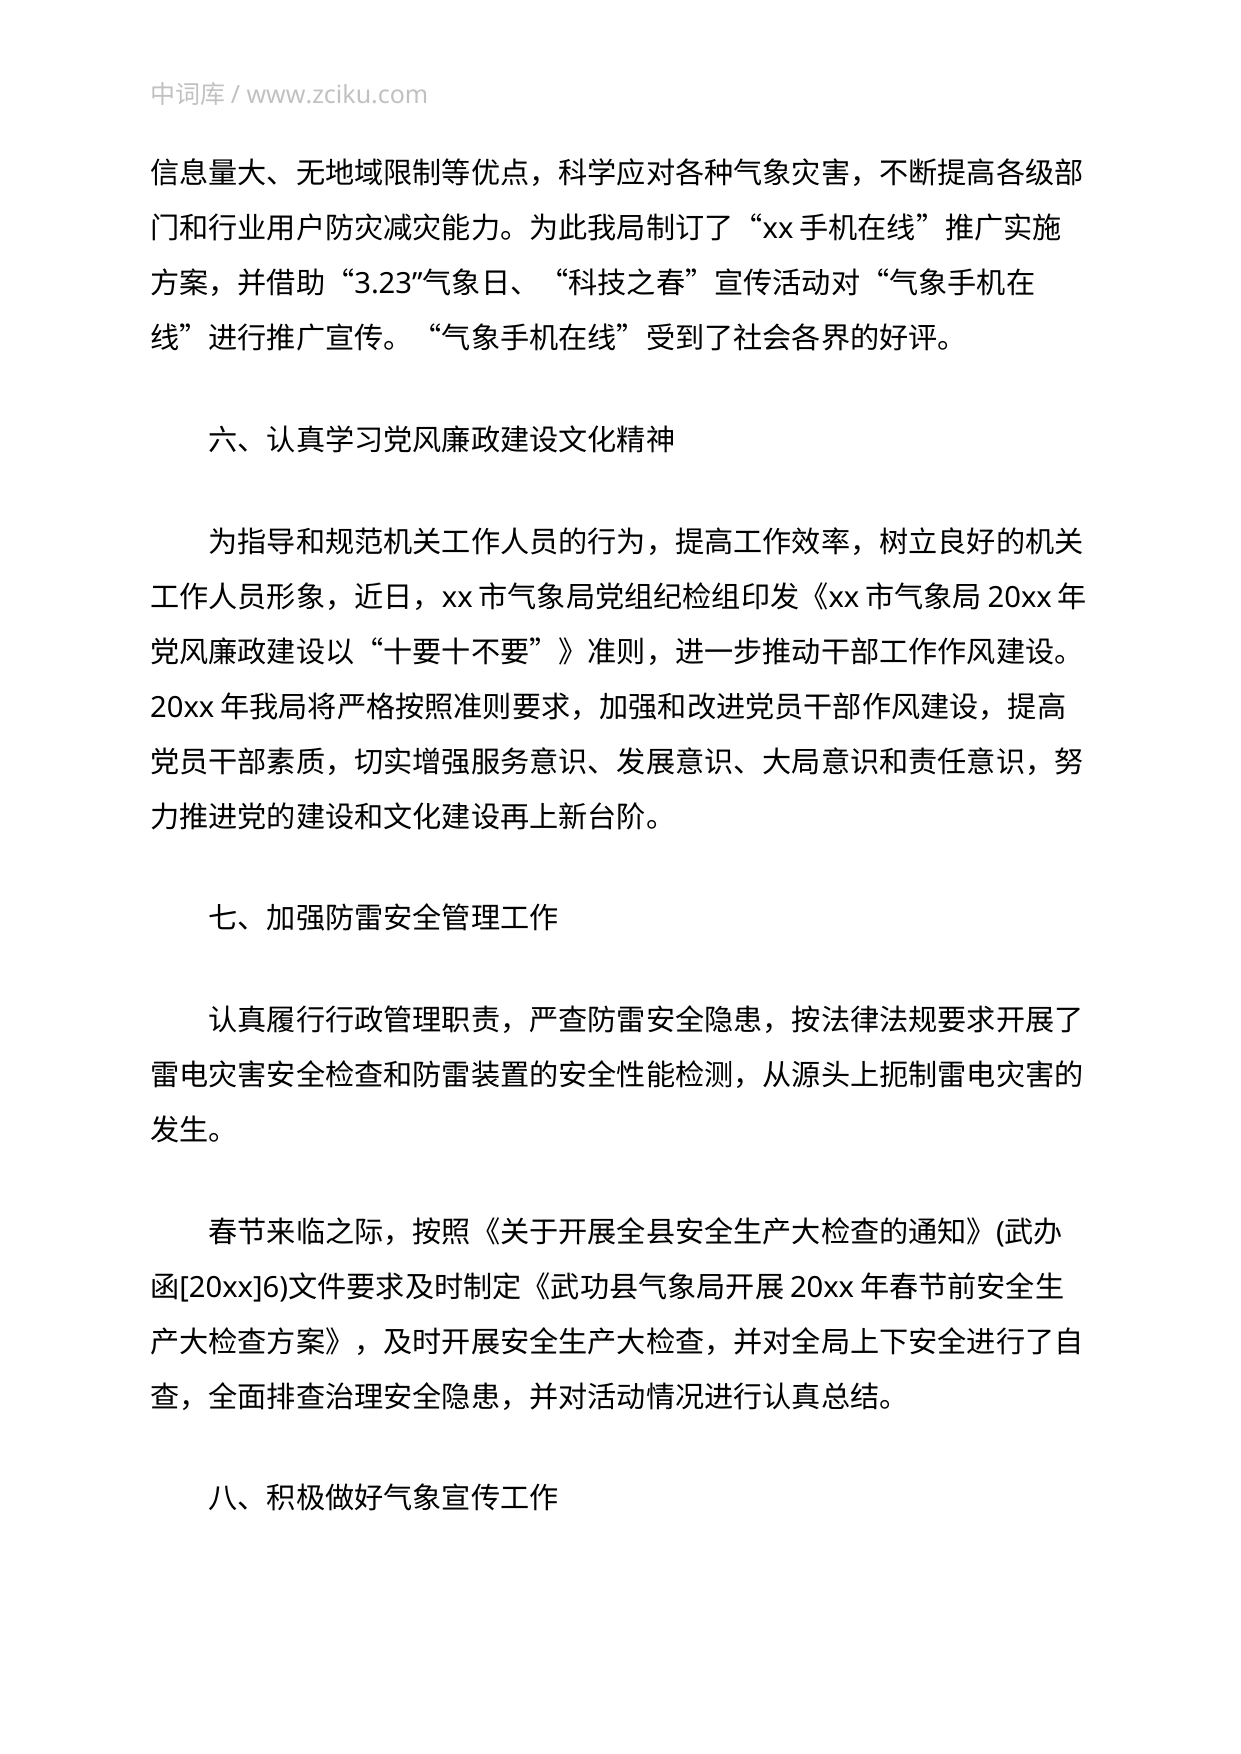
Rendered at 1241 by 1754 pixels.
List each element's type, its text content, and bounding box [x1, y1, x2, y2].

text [150, 150, 1090, 357]
text 认真履行行政管理职责，严查防雷安全隐患，按法律法规要求开展了雷电灾害安全检查和防雷装置的安全性能检测，从源头上扼制雷电灾害的发生。 [150, 997, 1090, 1149]
text 七、加强防雷安全管理工作 [150, 895, 1090, 937]
text 八、积极做好气象宣传工作 [150, 1475, 1090, 1517]
text 为指导和规范机关工作人员的行为，提高工作效率，树立良好的机关工作人员形象，近日，xx市气象局党组纪检组印发《xx市气象局20xx年党风廉政建设以“十要十不要”》准则，进一步推动干部工作作风建设。20xx年我局将严格按照准则要求，加强和改进党员干部作风建设，提高党员干部素质，切实增强服务意识、发展意识、大局意识和责任意识，努力推进党的建设和文化建设再上新台阶。 [150, 518, 1090, 835]
text 六、认真学习党风廉政建设文化精神 [150, 417, 1090, 459]
text 春节来临之际，按照《关于开展全县安全生产大检查的通知》(武办函[20xx]6)文件要求及时制定《武功县气象局开展20xx年春节前安全生产大检查方案》，及时开展安全生产大检查，并对全局上下安全进行了自查，全面排查治理安全隐患，并对活动情况进行认真总结。 [150, 1208, 1090, 1415]
